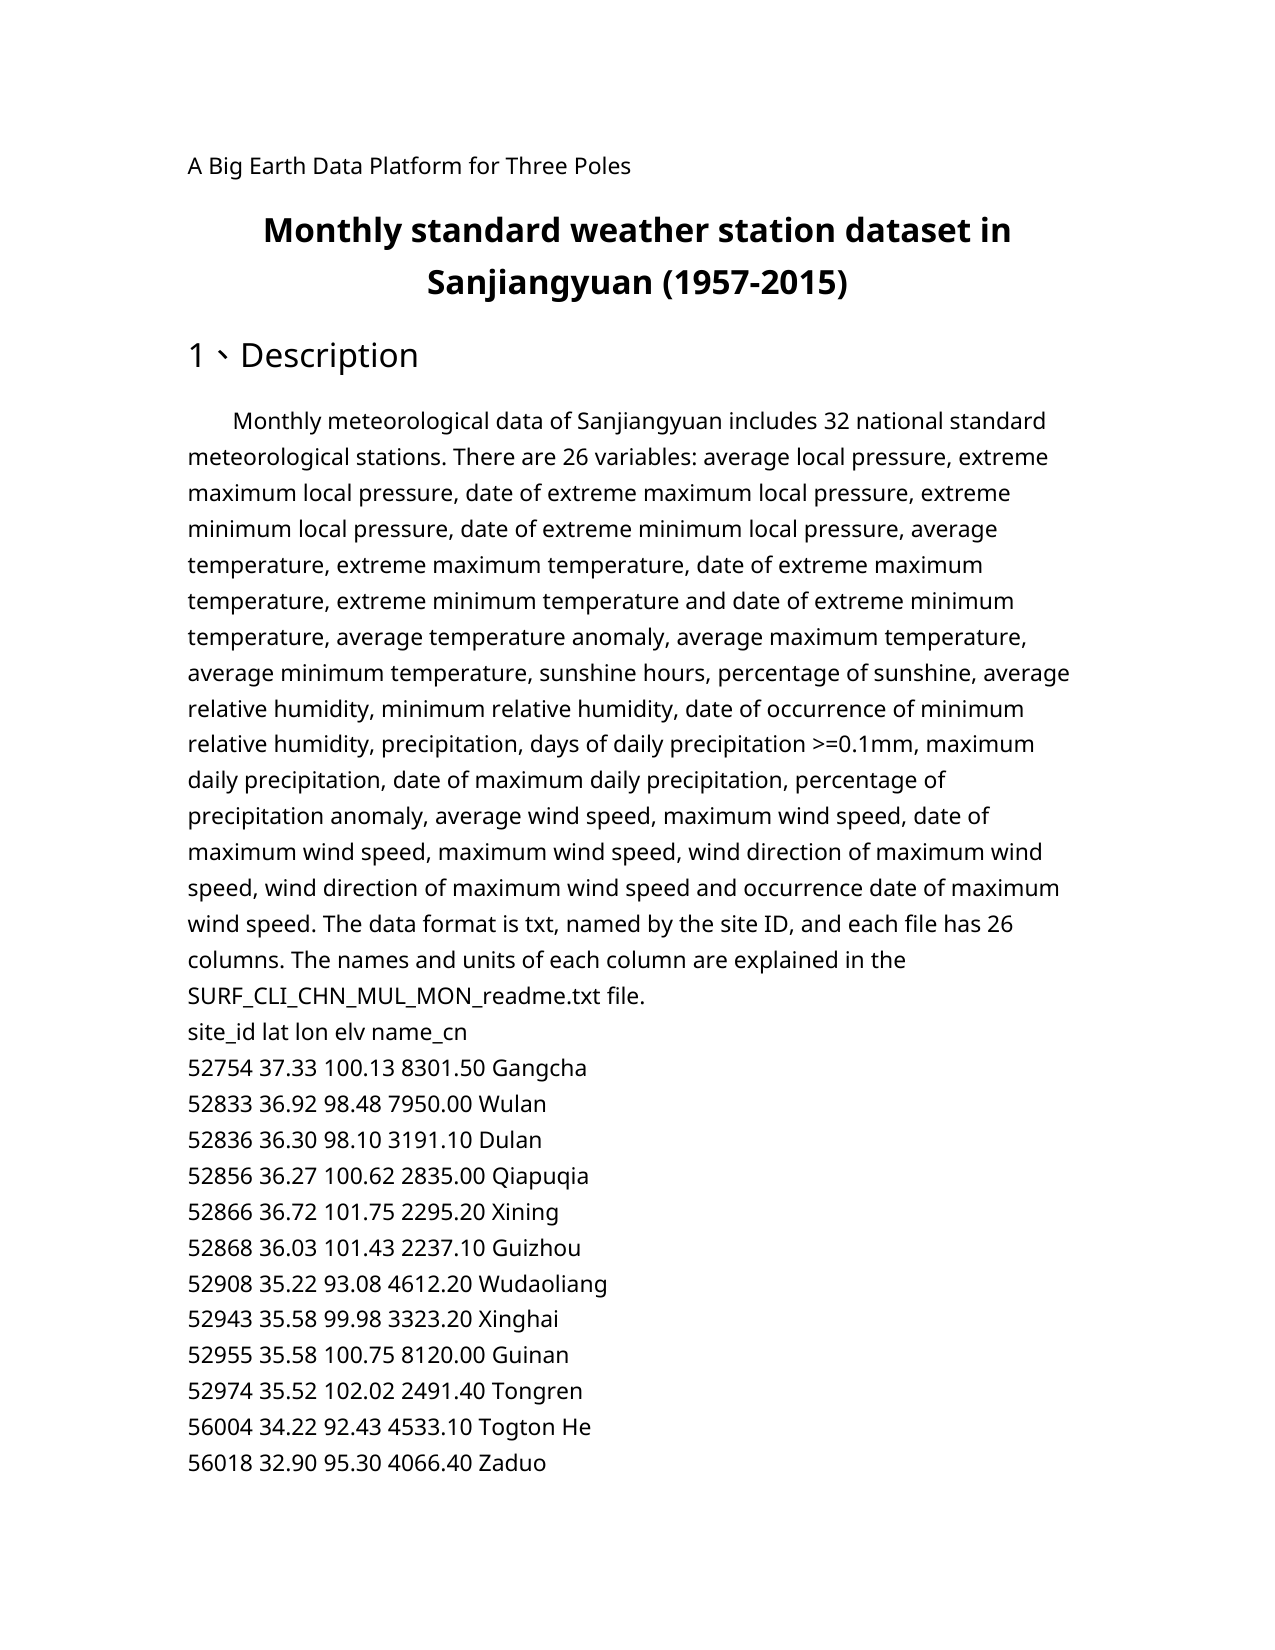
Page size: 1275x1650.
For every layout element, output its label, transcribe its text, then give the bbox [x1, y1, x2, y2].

text Monthly standard weather station dataset in Sanjiangyuan (1957-2015) [187, 207, 1087, 304]
text 1、Description [187, 332, 1087, 377]
text A Big Earth Data Platform for Three Poles [187, 150, 1087, 181]
